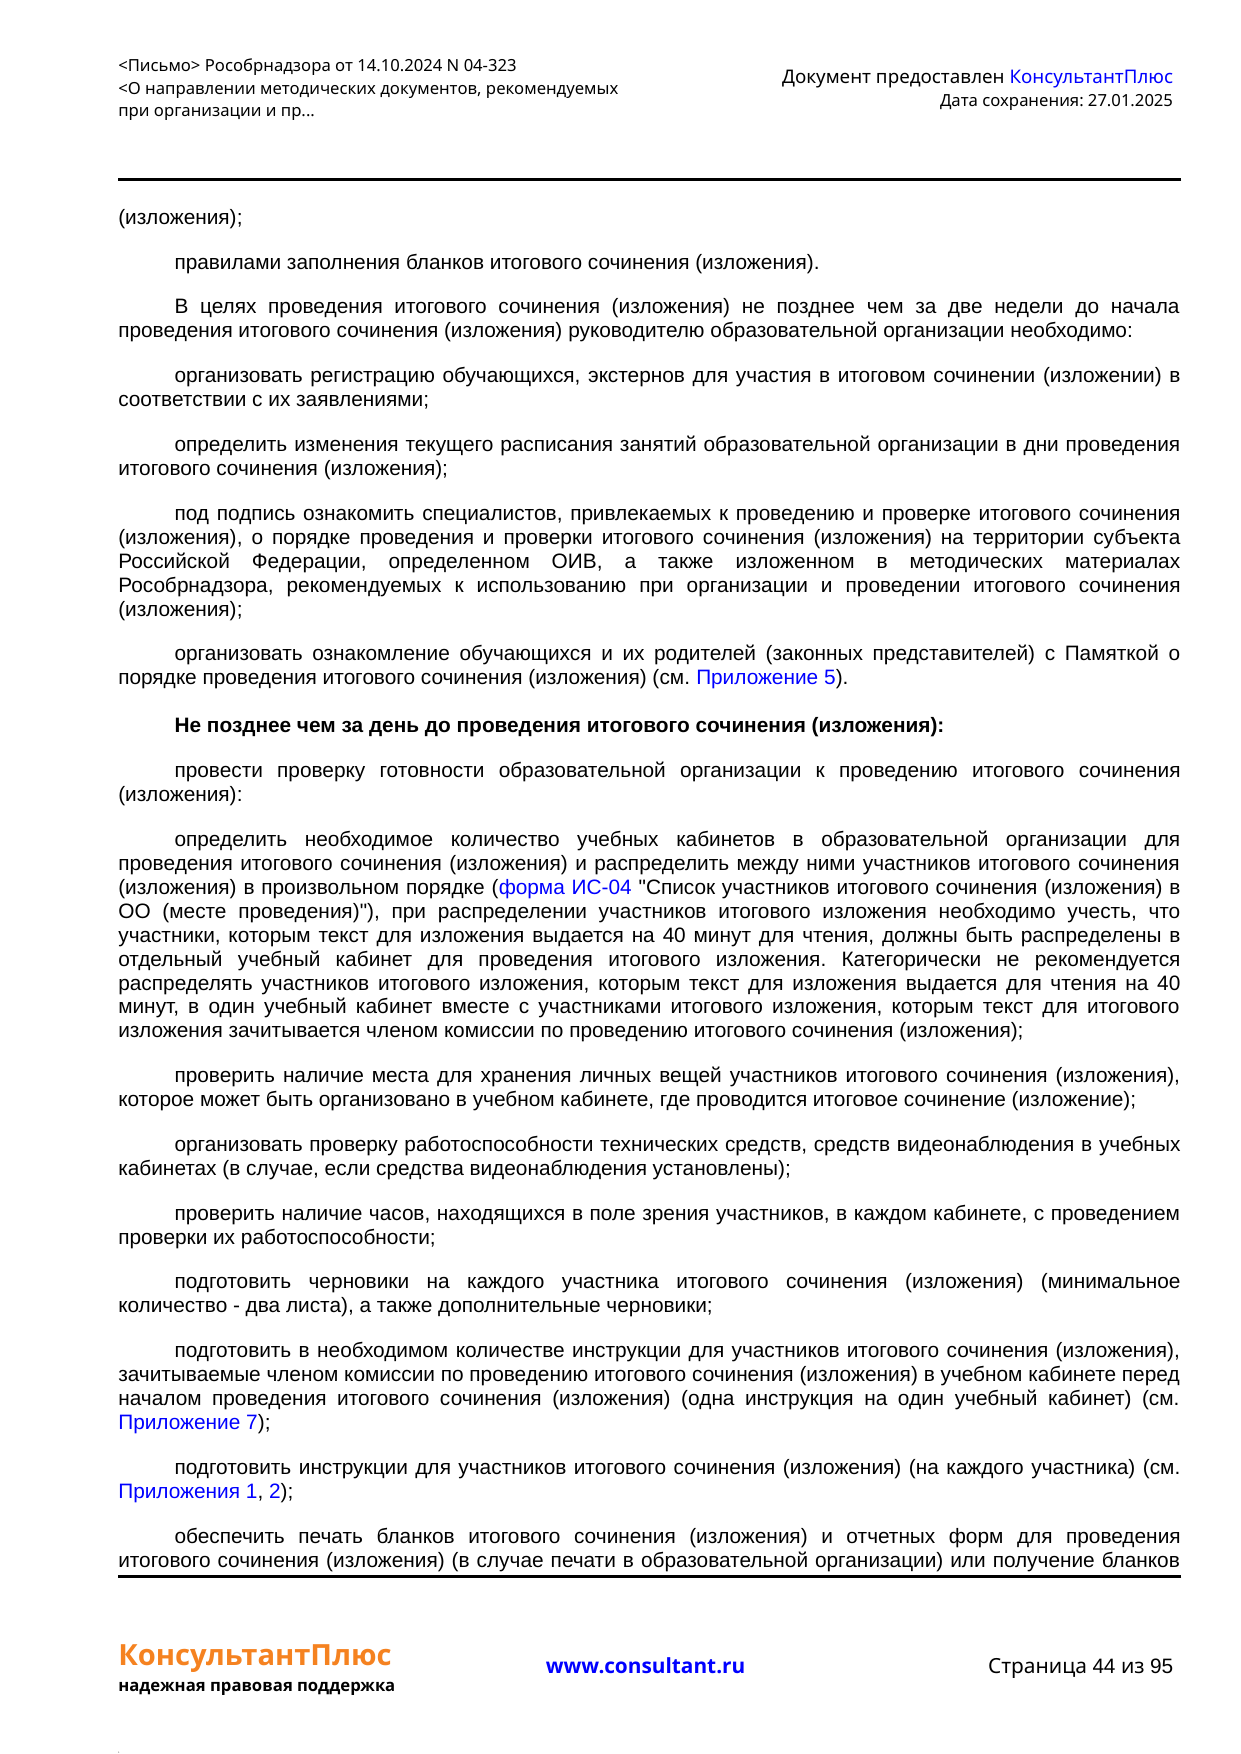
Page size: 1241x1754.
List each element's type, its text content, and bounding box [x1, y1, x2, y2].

title Не позднее чем за день до проведения итогового сочинения (изложения): [118, 713, 1181, 737]
text В целях проведения итогового сочинения (изложения) не позднее чем за две недели до начала проведения итогового сочинения (изложения) руководителю образовательной организации необходимо: [118, 294, 1181, 342]
text определить изменения текущего расписания занятий образовательной организации в дни проведения итогового сочинения (изложения); [118, 432, 1181, 480]
text провести проверку готовности образовательной организации к проведению итогового сочинения (изложения): [118, 758, 1181, 806]
text подготовить инструкции для участников итогового сочинения (изложения) (на каждого участника) (см. Приложения 1, 2); [118, 1455, 1181, 1503]
text проверить наличие места для хранения личных вещей участников итогового сочинения (изложения), которое может быть организовано в учебном кабинете, где проводится итоговое сочинение (изложение); [118, 1063, 1181, 1111]
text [118, 1523, 1181, 1571]
text организовать ознакомление обучающихся и их родителей (законных представителей) с Памяткой о порядке проведения итогового сочинения (изложения) (см. Приложение 5). [118, 641, 1181, 689]
text под подпись ознакомить специалистов, привлекаемых к проведению и проверке итогового сочинения (изложения), о порядке проведения и проверки итогового сочинения (изложения) на территории субъекта Российской Федерации, определенном ОИВ, а также изложенном в методических материалах Рособрнадзора, рекомендуемых к использованию при организации и проведении итогового сочинения (изложения); [118, 501, 1181, 620]
text определить необходимое количество учебных кабинетов в образовательной организации для проведения итогового сочинения (изложения) и распределить между ними участников итогового сочинения (изложения) в произвольном порядке (форма ИС-04 "Список участников итогового сочинения (изложения) в ОО (месте проведения)"), при распределении участников итогового изложения необходимо учесть, что участники, которым текст для изложения выдается на 40 минут для чтения, должны быть распределены в отдельный учебный кабинет для проведения итогового изложения. Категорически не рекомендуется распределять участников итогового изложения, которым текст для изложения выдается для чтения на 40 минут, в один учебный кабинет вместе с участниками итогового изложения, которым текст для итогового изложения зачитывается членом комиссии по проведению итогового сочинения (изложения); [118, 827, 1181, 1042]
text организовать проверку работоспособности технических средств, средств видеонаблюдения в учебных кабинетах (в случае, если средства видеонаблюдения установлены); [118, 1132, 1181, 1180]
text проверить наличие часов, находящихся в поле зрения участников, в каждом кабинете, с проведением проверки их работоспособности; [118, 1201, 1181, 1248]
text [118, 205, 1181, 229]
text подготовить черновики на каждого участника итогового сочинения (изложения) (минимальное количество - два листа), а также дополнительные черновики; [118, 1269, 1181, 1317]
text подготовить в необходимом количестве инструкции для участников итогового сочинения (изложения), зачитываемые членом комиссии по проведению итогового сочинения (изложения) в учебном кабинете перед началом проведения итогового сочинения (изложения) (одна инструкция на один учебный кабинет) (см. Приложение 7); [118, 1338, 1181, 1434]
text организовать регистрацию обучающихся, экстернов для участия в итоговом сочинении (изложении) в соответствии с их заявлениями; [118, 363, 1181, 411]
text правилами заполнения бланков итогового сочинения (изложения). [118, 249, 1181, 273]
